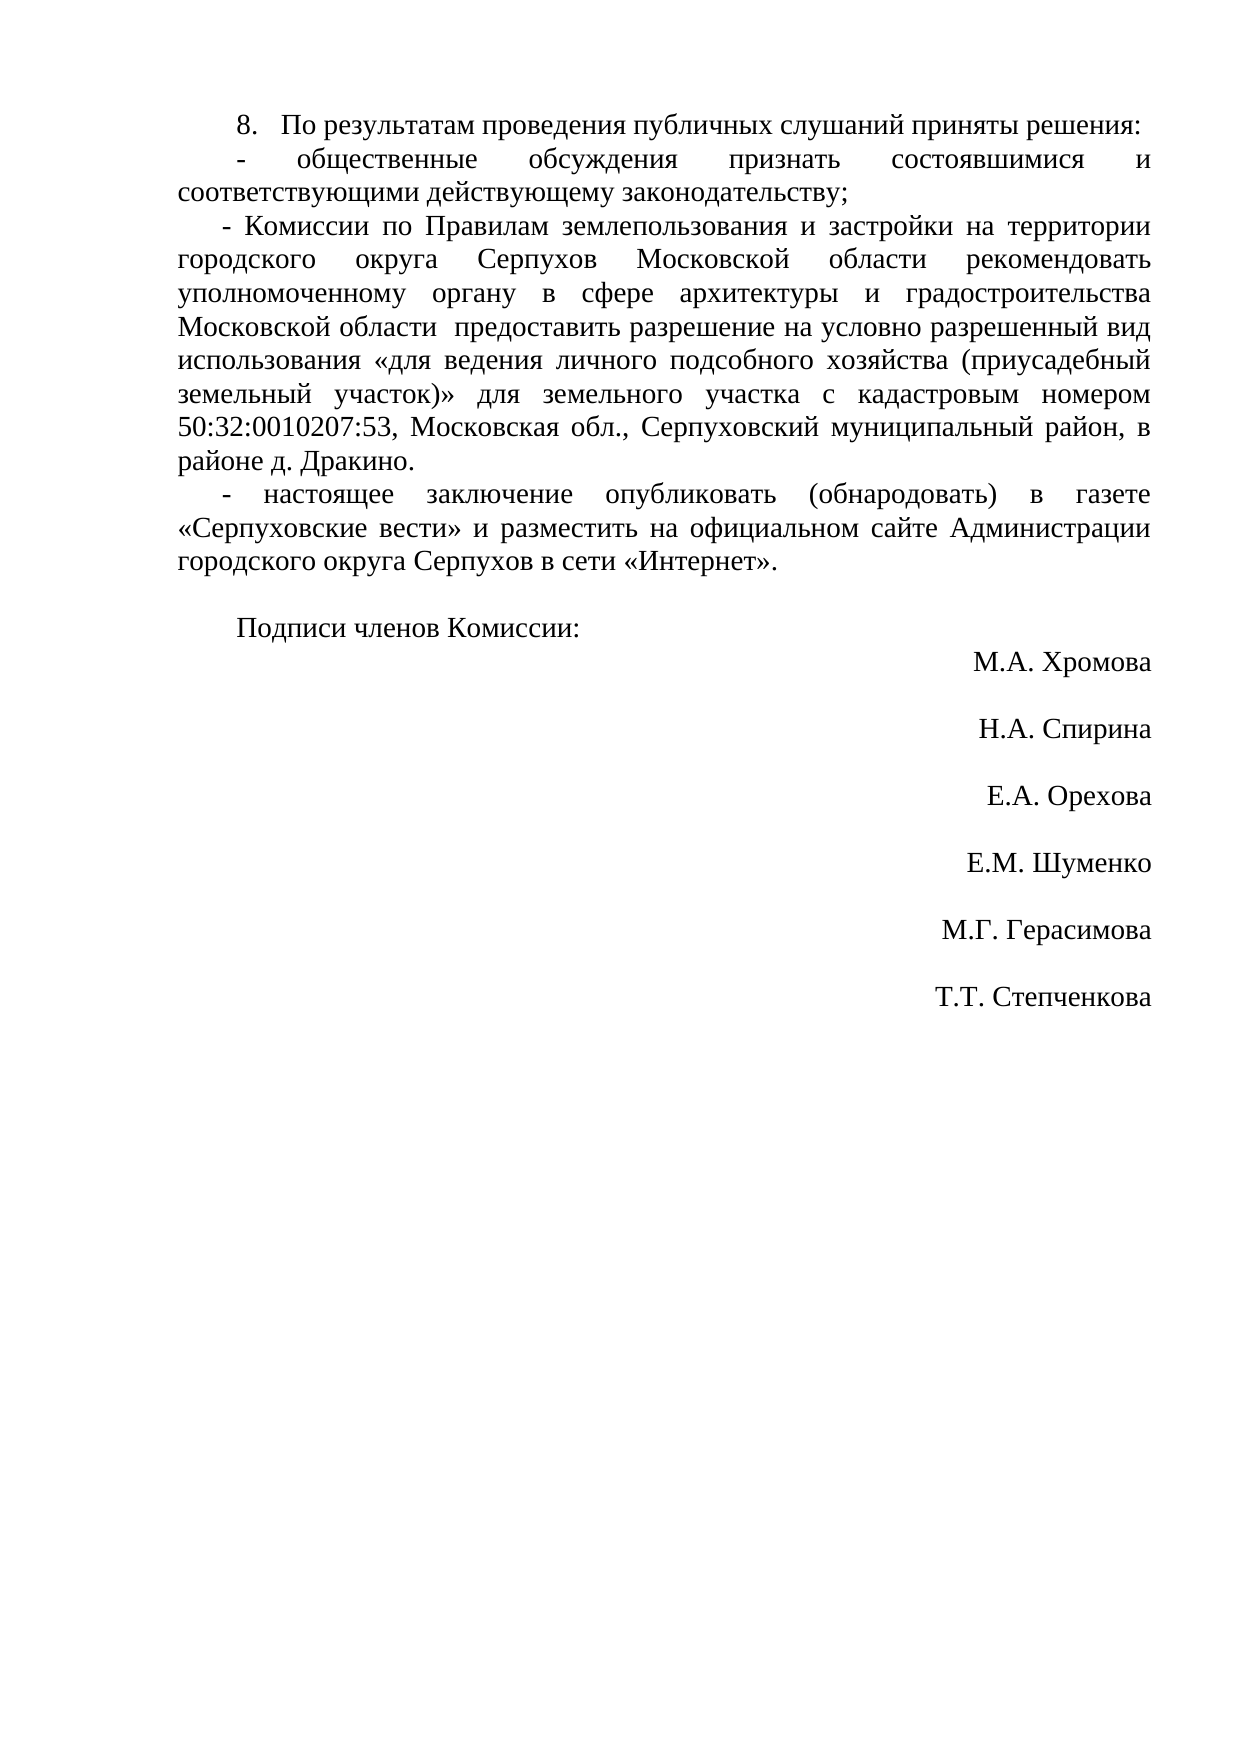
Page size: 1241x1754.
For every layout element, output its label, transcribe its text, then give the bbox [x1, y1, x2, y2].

text М.Г. Герасимова [177, 912, 1152, 946]
text Е.А. Орехова [177, 778, 1152, 812]
text Е.М. Шуменко [177, 845, 1152, 879]
list - Комиссии по Правилам землепользования и застройки на территории городского округа Серпухов Московской области рекомендовать уполномоченному органу в сфере архитектуры и градостроительства Московской области предоставить разрешение на условно разрешенный вид использования «для ведения личного подсобного хозяйства (приусадебный земельный участок)» для земельного участка с кадастровым номером 50:32:0010207:53, Московская обл., Серпуховский муниципальный район, в районе д. Дракино. [177, 208, 1152, 476]
text 8. По результатам проведения публичных слушаний приняты решения: [177, 107, 1152, 141]
text Т.Т. Степченкова [177, 979, 1152, 1013]
text Н.А. Спирина [177, 711, 1152, 745]
list - настоящее заключение опубликовать (обнародовать) в газете «Серпуховские вести» и разместить на официальном сайте Администрации городского округа Серпухов в сети «Интернет». [177, 476, 1152, 577]
text - общественные обсуждения признать состоявшимися и соответствующими действующему законодательству; [177, 141, 1152, 208]
text Подписи членов Комиссии: [177, 611, 1152, 644]
text М.А. Хромова [177, 644, 1152, 678]
